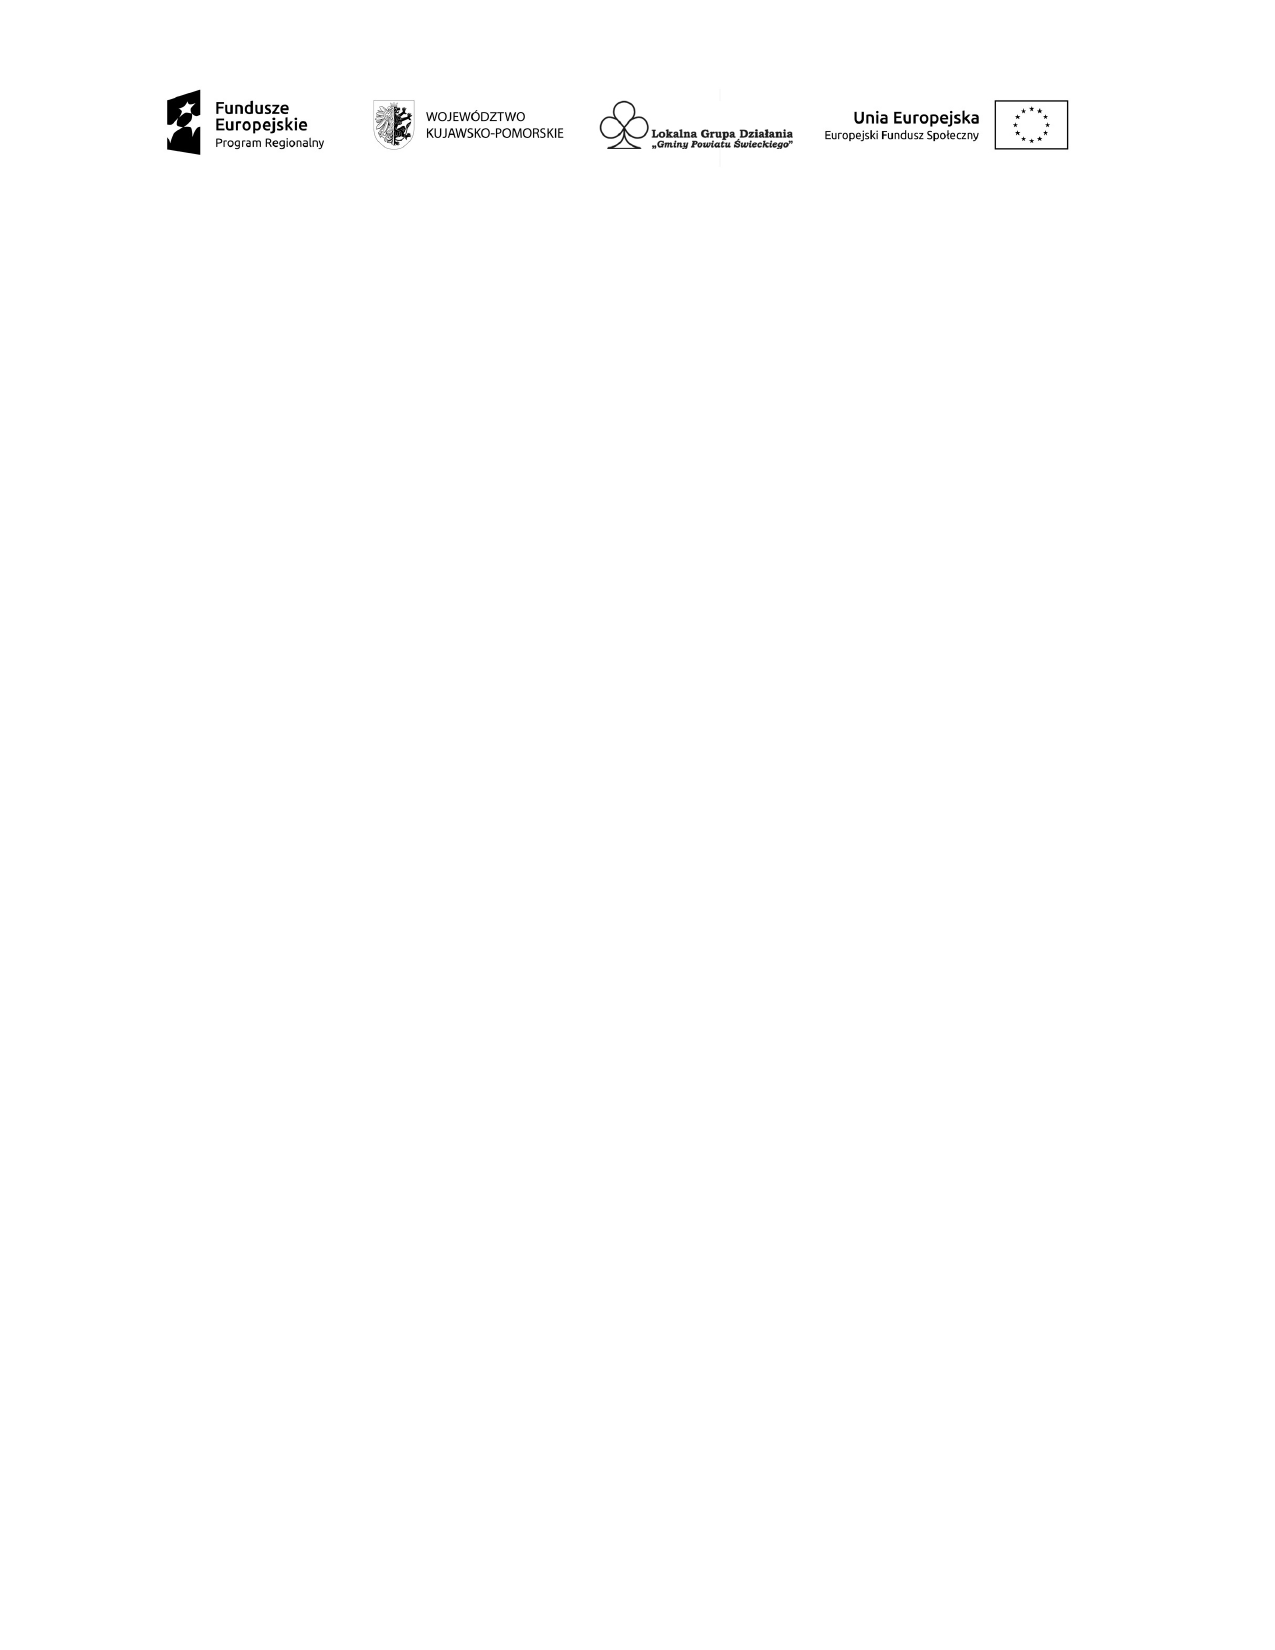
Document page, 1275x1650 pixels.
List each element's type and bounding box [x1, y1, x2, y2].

picture [147, 73, 1092, 171]
